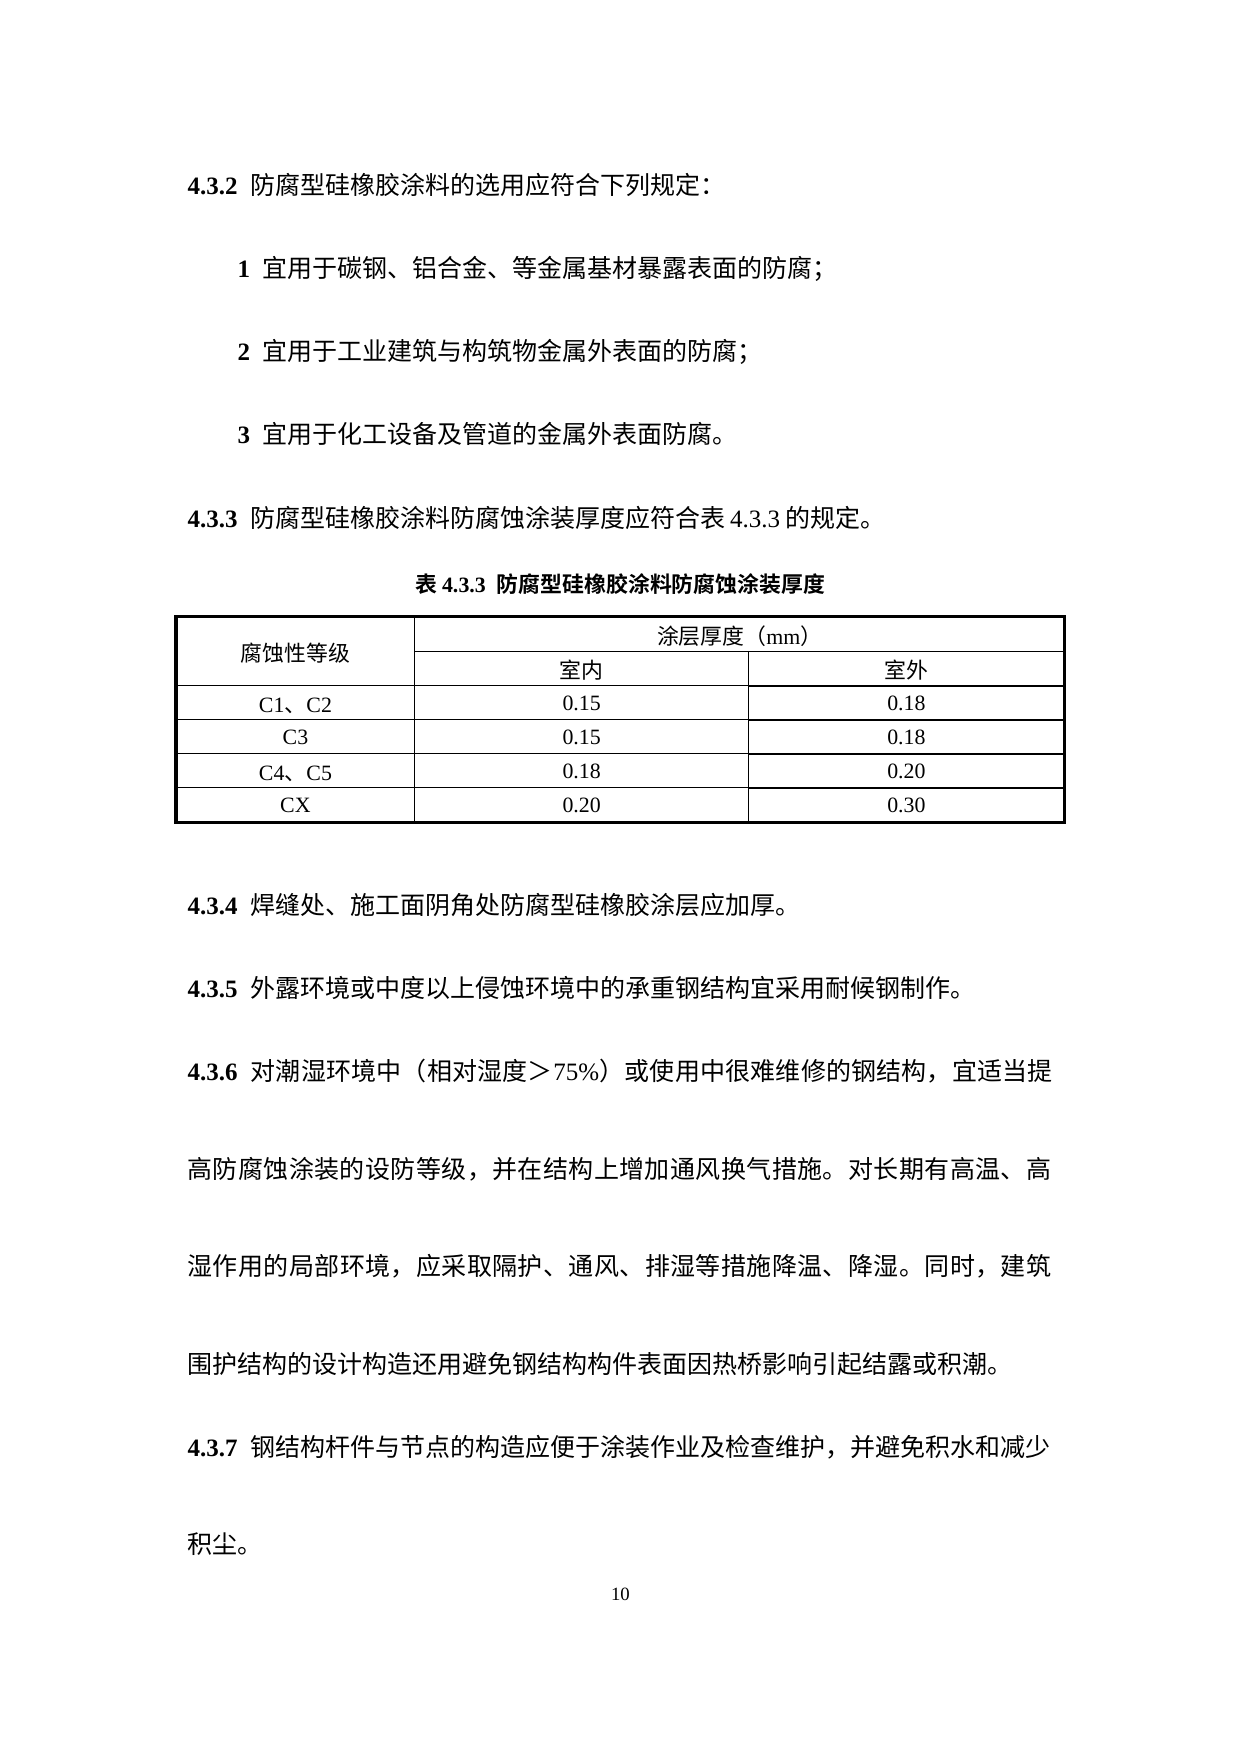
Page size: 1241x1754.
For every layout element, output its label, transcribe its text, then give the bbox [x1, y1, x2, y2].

table_cell CX [178, 788, 414, 821]
table_cell 0.20 [749, 755, 1063, 787]
table_cell 0.20 [415, 788, 748, 821]
table_cell 室外 [749, 652, 1063, 685]
table_header 涂层厚度（mm） [415, 618, 1063, 651]
table_header 腐蚀性等级 [178, 618, 414, 685]
table_cell 0.18 [749, 721, 1063, 753]
list 4.3.4 焊缝处、施工面阴角处防腐型硅橡胶涂层应加厚。 [187, 871, 1053, 936]
table_cell 0.15 [415, 686, 748, 719]
table_cell 0.15 [415, 720, 748, 753]
list 4.3.2 防腐型硅橡胶涂料的选用应符合下列规定： [187, 151, 1053, 216]
list 4.3.7 钢结构杆件与节点的构造应便于涂装作业及检查维护，并避免积水和减少积尘。 [187, 1413, 1053, 1576]
list 4.3.6 对潮湿环境中（相对湿度＞75%）或使用中很难维修的钢结构，宜适当提高防腐蚀涂装的设防等级，并在结构上增加通风换气措施。对长期有高温、高湿作用的局部环境，应采取隔护、通风、排湿等措施降温、降湿。同时，建筑围护结构的设计构造还用避免钢结构构件表面因热桥影响引起结露或积潮。 [187, 1037, 1053, 1395]
table_cell 室内 [415, 652, 748, 685]
text 4.3.3 防腐型硅橡胶涂料防腐蚀涂装厚度应符合表4.3.3的规定。 [187, 484, 1053, 549]
table_cell C4、C5 [178, 754, 414, 787]
table_cell 0.18 [415, 754, 748, 787]
list 1 宜用于碳钢、铝合金、等金属基材暴露表面的防腐； [187, 234, 1053, 299]
list 3 宜用于化工设备及管道的金属外表面防腐。 [187, 401, 1053, 466]
list 2 宜用于工业建筑与构筑物金属外表面的防腐； [187, 317, 1053, 382]
table_cell 0.18 [749, 687, 1063, 719]
text 表4.3.3 防腐型硅橡胶涂料防腐蚀涂装厚度 [187, 567, 1053, 599]
table_cell C3 [178, 720, 414, 753]
table_cell 0.30 [749, 789, 1063, 821]
table_cell C1、C2 [178, 686, 414, 719]
list 4.3.5 外露环境或中度以上侵蚀环境中的承重钢结构宜采用耐候钢制作。 [187, 954, 1053, 1019]
